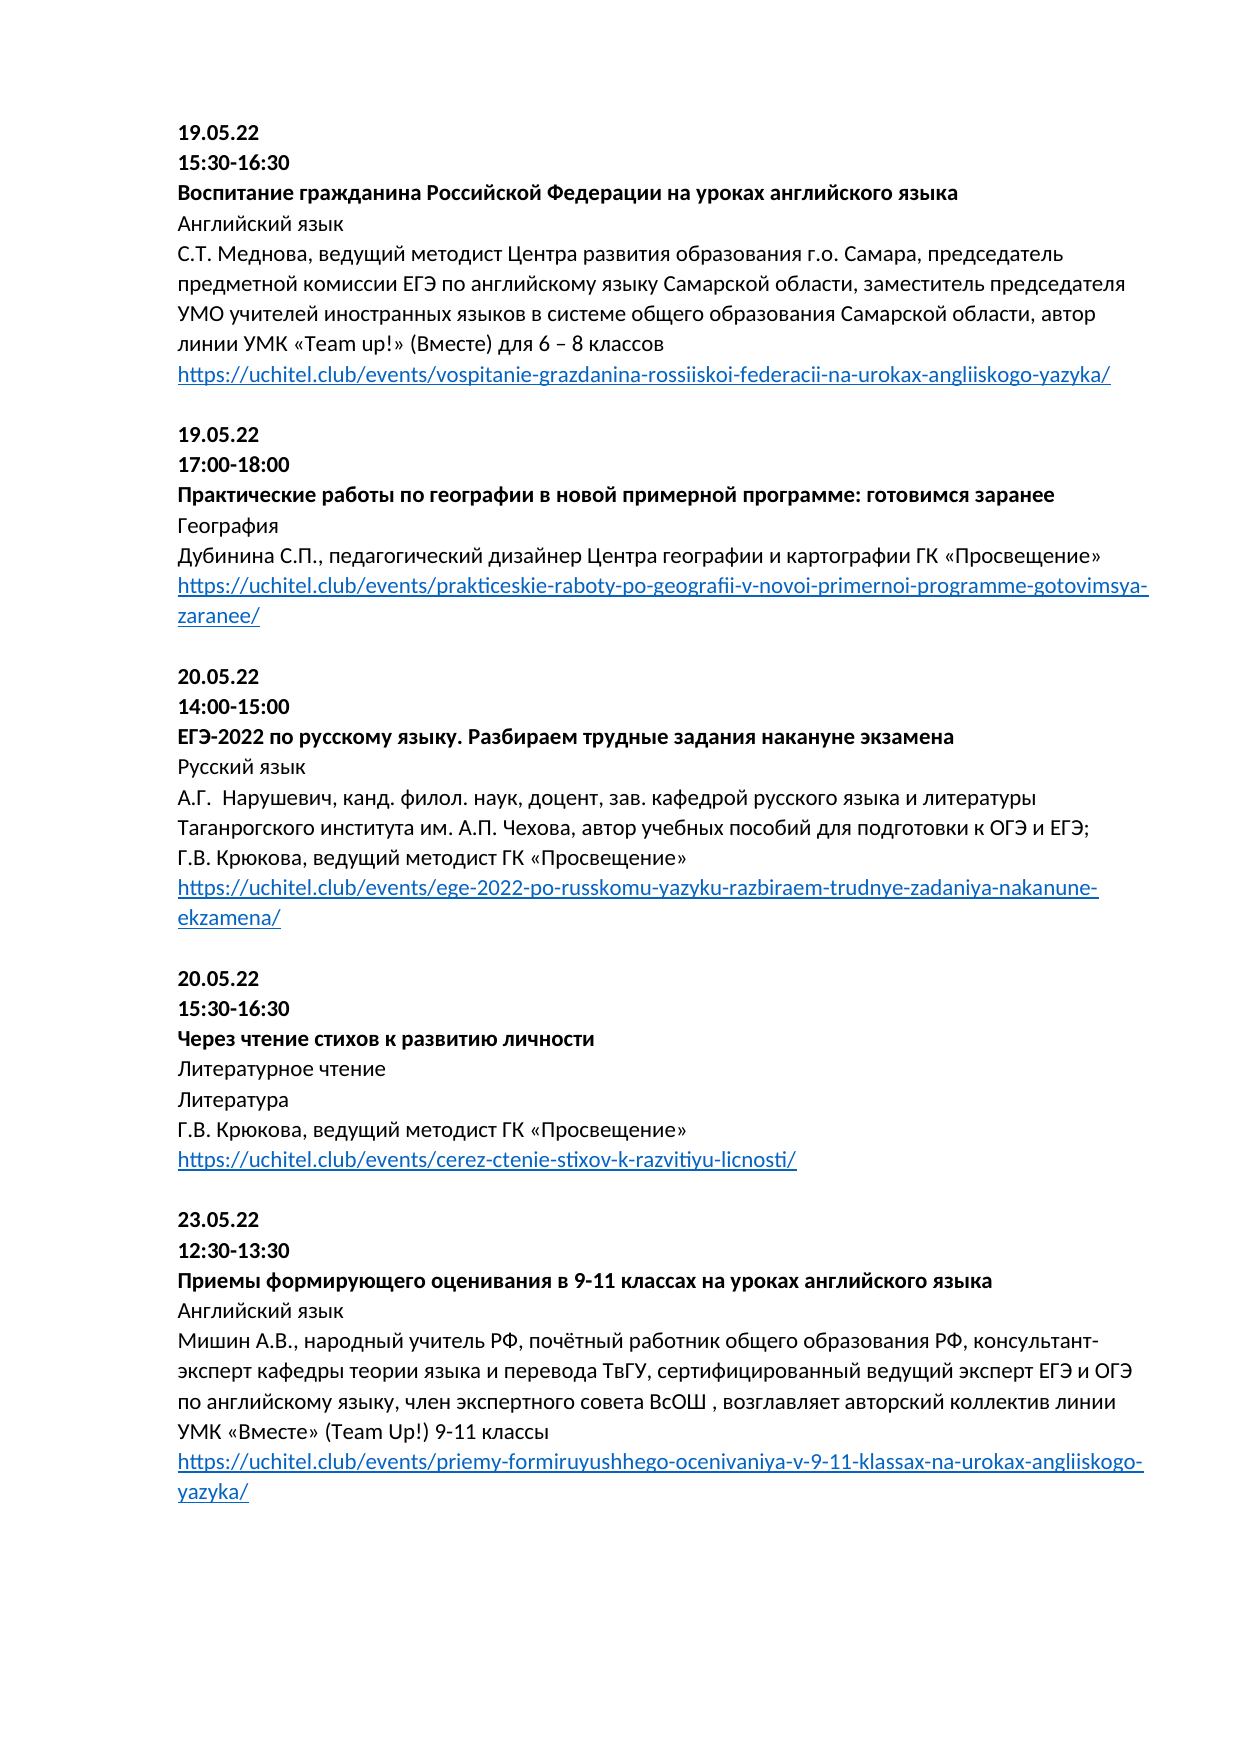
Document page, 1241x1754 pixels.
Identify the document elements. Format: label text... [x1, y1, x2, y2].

text https://uchitel.club/events/priemy-formiruyushhego-ocenivaniya-v-9-11-klassax-na-urokax-angliiskogo-yazyka/ [177, 1447, 1152, 1506]
text 19.05.22 [177, 420, 1152, 448]
text https://uchitel.club/events/prakticeskie-raboty-po-geografii-v-novoi-primernoi-programme-gotovimsya-zaranee/ [177, 571, 1152, 629]
text Английский язык [177, 1296, 1152, 1324]
text 19.05.22 [177, 118, 1152, 146]
text 14:00-15:00 [177, 692, 1152, 720]
text География [177, 511, 1152, 539]
text https://uchitel.club/events/vospitanie-grazdanina-rossiiskoi-federacii-na-urokax-angliiskogo-yazyka/ [177, 360, 1152, 388]
text Мишин А.В., народный учитель РФ, почётный работник общего образования РФ, консультант-эксперт кафедры теории языка и перевода ТвГУ, сертифицированный ведущий эксперт ЕГЭ и ОГЭ по английскому языку, член экспертного совета ВсОШ , возглавляет авторский коллектив линии УМК «Вместе» (Team Up!) 9-11 классы [177, 1326, 1152, 1445]
text 23.05.22 [177, 1206, 1152, 1234]
text Дубинина С.П., педагогический дизайнер Центра географии и картографии ГК «Просвещение» [177, 541, 1152, 569]
text Воспитание гражданина Российской Федерации на уроках английского языка [177, 178, 1152, 207]
text Приемы формирующего оценивания в 9-11 классах на уроках английского языка [177, 1266, 1152, 1294]
text Через чтение стихов к развитию личности [177, 1024, 1152, 1052]
text https://uchitel.club/events/cerez-ctenie-stixov-k-razvitiyu-licnosti/ [177, 1145, 1152, 1173]
text 15:30-16:30 [177, 994, 1152, 1022]
text Литература [177, 1085, 1152, 1113]
text Литературное чтение [177, 1054, 1152, 1083]
text 20.05.22 [177, 662, 1152, 690]
text А.Г. Нарушевич, канд. филол. наук, доцент, зав. кафедрой русского языка и литературы Таганрогского института им. А.П. Чехова, автор учебных пособий для подготовки к ОГЭ и ЕГЭ; [177, 783, 1152, 841]
text Г.В. Крюкова, ведущий методист ГК «Просвещение» [177, 843, 1152, 871]
text Английский язык [177, 209, 1152, 237]
text ЕГЭ-2022 по русскому языку. Разбираем трудные задания накануне экзамена [177, 722, 1152, 750]
text 17:00-18:00 [177, 450, 1152, 478]
text Г.В. Крюкова, ведущий методист ГК «Просвещение» [177, 1115, 1152, 1143]
text С.Т. Меднова, ведущий методист Центра развития образования г.о. Самара, председатель предметной комиссии ЕГЭ по английскому языку Самарской области, заместитель председателя УМО учителей иностранных языков в системе общего образования Самарской области, автор линии УМК «Team up!» (Вместе) для 6 – 8 классов [177, 239, 1152, 358]
text 12:30-13:30 [177, 1236, 1152, 1264]
text https://uchitel.club/events/ege-2022-po-russkomu-yazyku-razbiraem-trudnye-zadaniya-nakanune-ekzamena/ [177, 873, 1152, 932]
text 15:30-16:30 [177, 148, 1152, 176]
text Практические работы по географии в новой примерной программе: готовимся заранее [177, 481, 1152, 509]
text 20.05.22 [177, 964, 1152, 992]
text Русский язык [177, 752, 1152, 781]
